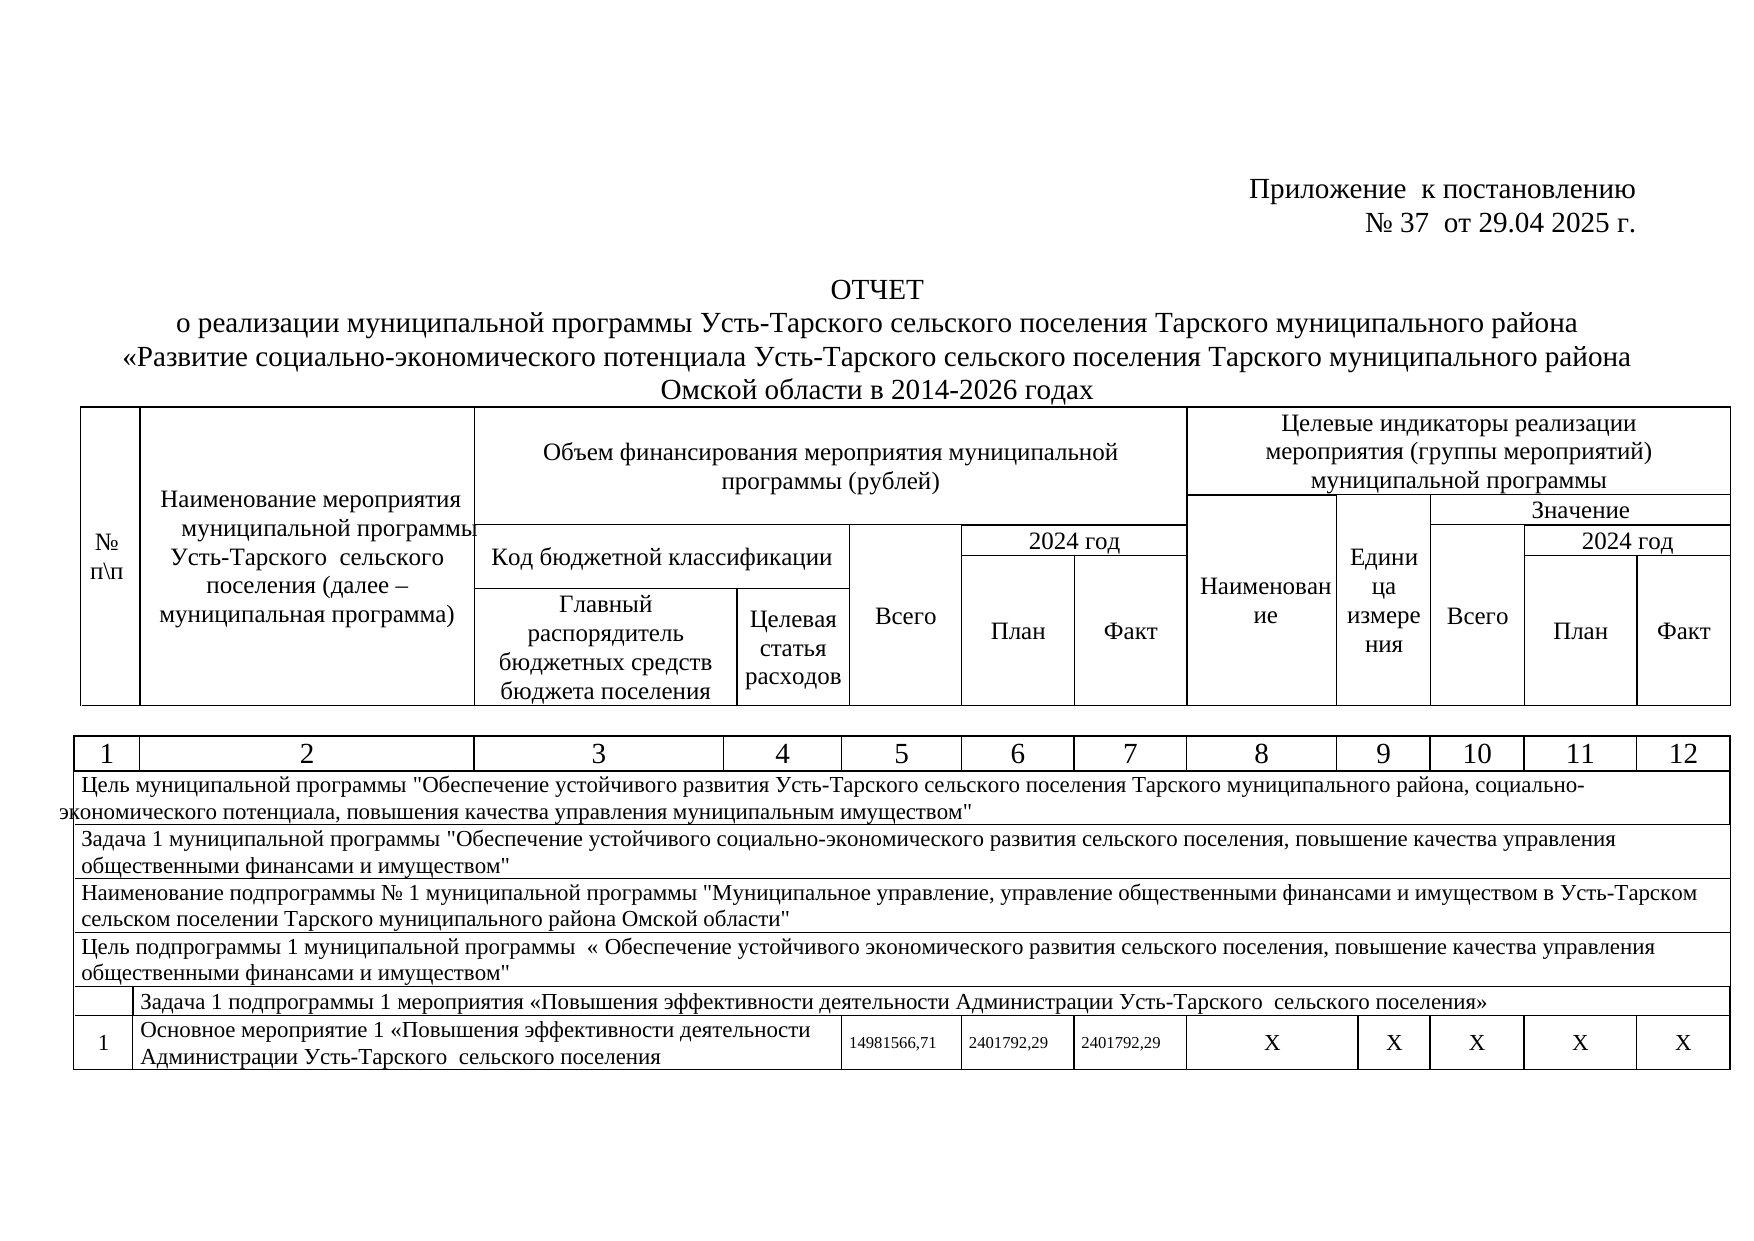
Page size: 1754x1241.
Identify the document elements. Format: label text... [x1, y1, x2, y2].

table_cell 2401792,29 [962, 1016, 1073, 1069]
table_header 11 [1525, 737, 1636, 770]
table_cell Х [1431, 1016, 1523, 1069]
table_cell Факт [1638, 556, 1730, 704]
table_header Целевые индикаторы реализации мероприятия (группы мероприятий) муниципальной программы [1188, 408, 1730, 494]
table_header 8 [1187, 737, 1336, 770]
table_header № п\п [81, 408, 139, 704]
table_header Наименование мероприятия муниципальной программы Усть-Тарского сельского поселения (далее – муниципальная программа) [141, 408, 474, 704]
text Приложение к постановлению [118, 171, 1636, 205]
table_cell Х [1525, 1016, 1636, 1069]
table_header 1 [75, 737, 139, 770]
table_cell Задача 1 подпрограммы 1 мероприятия «Повышения эффективности деятельности Администрации Усть-Тарского сельского поселения» [134, 987, 1729, 1015]
table_cell 1 [74, 1016, 132, 1069]
table_header 5 [842, 737, 961, 770]
text № 37 от 29.04 2025 г. [118, 205, 1636, 238]
table_header 6 [962, 737, 1073, 770]
table_header 9 [1337, 737, 1429, 770]
table_cell [74, 987, 132, 1015]
table_cell Единица измерения [1337, 495, 1430, 704]
table_cell Основное мероприятие 1 «Повышения эффективности деятельности Администрации Усть-Тарского сельского поселения [133, 1016, 841, 1069]
text ОТЧЕТ [118, 272, 1636, 305]
table_cell Всего [1431, 525, 1524, 704]
table_header 12 [1637, 737, 1729, 770]
table_cell Цель подпрограммы 1 муниципальной программы « Обеспечение устойчивого экономического развития сельского поселения, повышение качества управления общественными финансами и имуществом" [74, 933, 1730, 986]
table_cell Задача 1 муниципальной программы "Обеспечение устойчивого социально-экономического развития сельского поселения, повышение качества управления общественными финансами и имуществом" [74, 825, 1730, 878]
table_cell Х [1359, 1016, 1429, 1069]
table_header Объем финансирования мероприятия муниципальной программы (рублей) [475, 408, 1186, 524]
table_cell 2401792,29 [1075, 1016, 1186, 1069]
table_cell Факт [1075, 556, 1186, 704]
table_cell План [1525, 556, 1636, 704]
table_cell Х [1187, 1016, 1357, 1069]
table_header 7 [1075, 737, 1186, 770]
table_cell Цель муниципальной программы "Обеспечение устойчивого развития Усть-Тарского сельского поселения Тарского муниципального района, социально-экономического потенциала, повышения качества управления муниципальным имуществом" [74, 772, 1729, 824]
table_cell Всего [850, 525, 961, 704]
table_cell 2024 год [962, 526, 1186, 554]
table_header 2 [140, 737, 473, 770]
table_cell План [962, 556, 1074, 704]
table_cell Х [1637, 1016, 1729, 1069]
text о реализации муниципальной программы Усть-Тарского сельского поселения Тарского муниципального района «Развитие социально-экономического потенциала Усть-Тарского сельского поселения Тарского муниципального района Омской области в 2014-2026 годах [118, 305, 1636, 406]
table_header 10 [1431, 737, 1523, 770]
table_cell Главный распорядитель бюджетных средств бюджета поселения [475, 589, 736, 704]
table_cell Целевая статья расходов [738, 589, 849, 704]
table_header 3 [475, 737, 723, 770]
table_header 4 [724, 737, 841, 770]
table_cell Значение [1431, 495, 1730, 524]
table_cell Наименование подпрограммы № 1 муниципальной программы "Муниципальное управление, управление общественными финансами и имуществом в Усть-Тарском сельском поселении Тарского муниципального района Омской области" [74, 879, 1730, 932]
table_cell Код бюджетной классификации [475, 525, 849, 588]
table_cell Наименование [1188, 496, 1336, 704]
table_cell 2024 год [1525, 526, 1730, 554]
table_cell 14981566,71 [842, 1016, 961, 1069]
